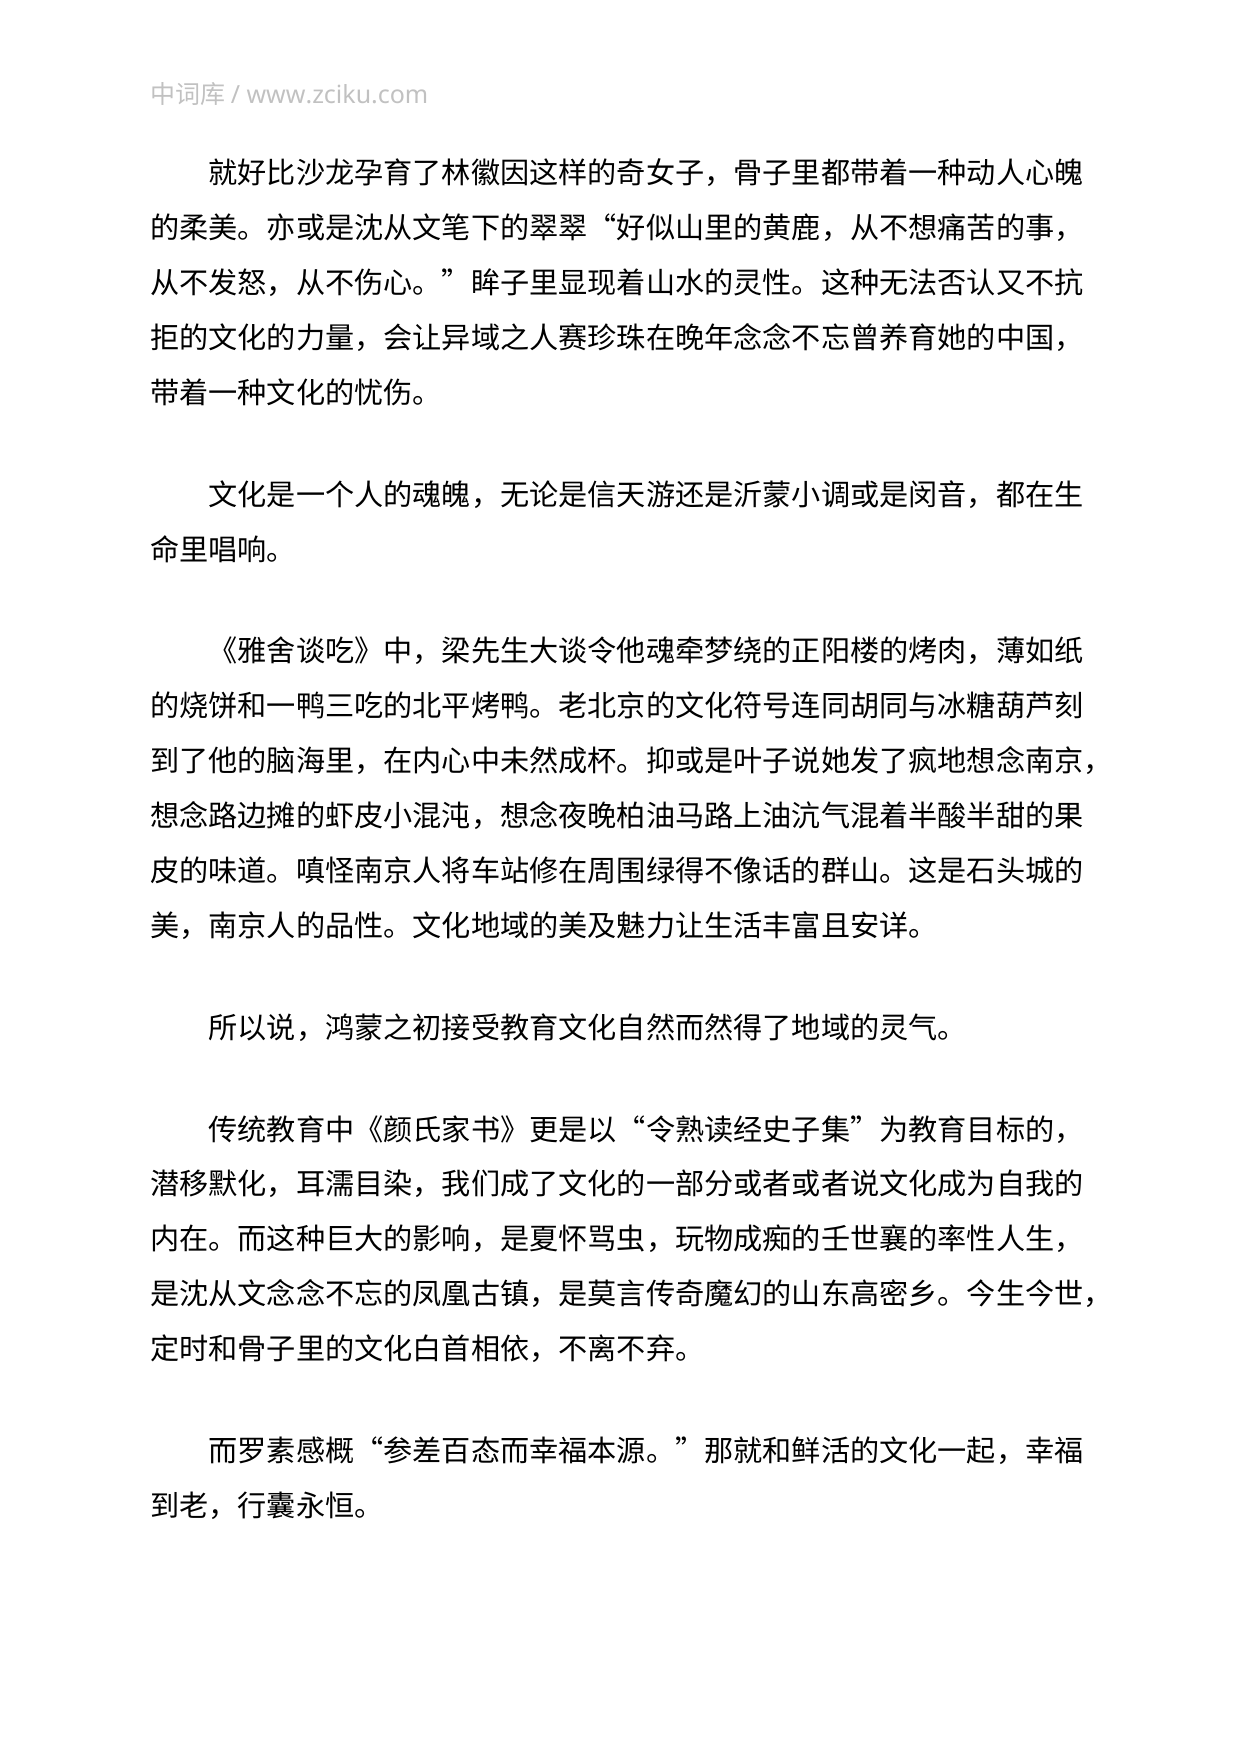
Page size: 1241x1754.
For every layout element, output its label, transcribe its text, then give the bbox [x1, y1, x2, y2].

text 文化是一个人的魂魄，无论是信天游还是沂蒙小调或是闵音，都在生命里唱响。 [150, 471, 1090, 568]
text 《雅舍谈吃》中，梁先生大谈令他魂牵梦绕的正阳楼的烤肉，薄如纸的烧饼和一鸭三吃的北平烤鸭。老北京的文化符号连同胡同与冰糖葫芦刻到了他的脑海里，在内心中未然成杯。抑或是叶子说她发了疯地想念南京，想念路边摊的虾皮小混沌，想念夜晚柏油马路上油沆气混着半酸半甜的果皮的味道。嗔怪南京人将车站修在周围绿得不像话的群山。这是石头城的美，南京人的品性。文化地域的美及魅力让生活丰富且安详。 [150, 628, 1090, 945]
text 而罗素感概“参差百态而幸福本源。”那就和鲜活的文化一起，幸福到老，行囊永恒。 [150, 1427, 1090, 1524]
text 传统教育中《颜氏家书》更是以“令熟读经史子集”为教育目标的，潜移默化，耳濡目染，我们成了文化的一部分或者或者说文化成为自我的内在。而这种巨大的影响，是夏怀骂虫，玩物成痴的壬世襄的率性人生，是沈从文念念不忘的凤凰古镇，是莫言传奇魔幻的山东高密乡。今生今世，定时和骨子里的文化白首相依，不离不弃。 [150, 1106, 1090, 1368]
text 就好比沙龙孕育了林徽因这样的奇女子，骨子里都带着一种动人心魄的柔美。亦或是沈从文笔下的翠翠“好似山里的黄鹿，从不想痛苦的事，从不发怒，从不伤心。”眸子里显现着山水的灵性。这种无法否认又不抗拒的文化的力量，会让异域之人赛珍珠在晚年念念不忘曾养育她的中国，带着一种文化的忧伤。 [150, 150, 1090, 412]
text 所以说，鸿蒙之初接受教育文化自然而然得了地域的灵气。 [150, 1004, 1090, 1047]
